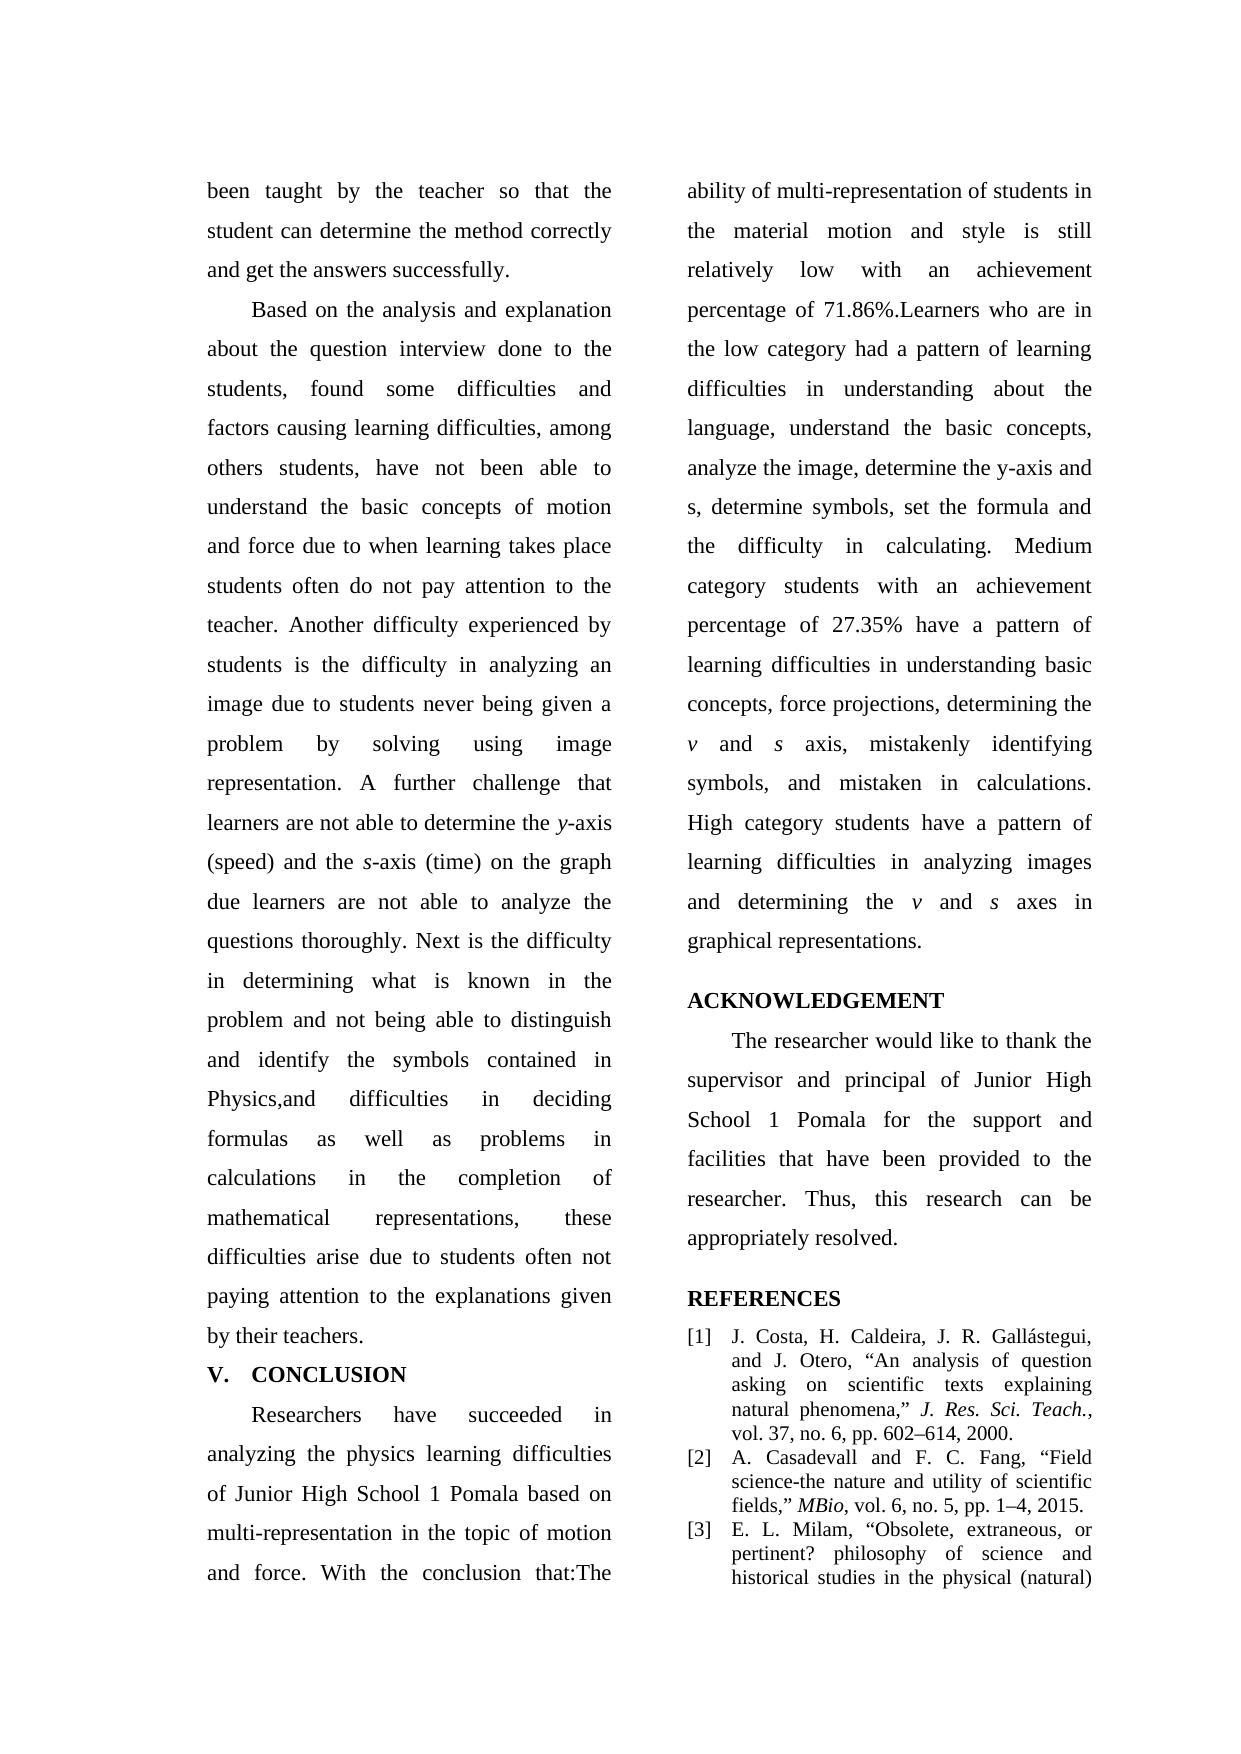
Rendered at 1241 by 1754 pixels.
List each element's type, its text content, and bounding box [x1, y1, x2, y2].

text ACKNOWLEDGEMENT [687, 988, 1092, 1014]
text The researcher would like to thank the supervisor and principal of Junior High School 1 Pomala for the support and facilities that have been provided to the researcher. Thus, this research can be appropriately resolved. [687, 1027, 1092, 1251]
text [2] A. Casadevall and F. C. Fang, “Field science-the nature and utility of scientific fields,” MBio, vol. 6, no. 5, pp. 1–4, 2015. [687, 1444, 1092, 1517]
text Researchers have succeeded in analyzing the physics learning difficulties of Junior High School 1 Pomala based on multi-representation in the topic of motion and force. With the conclusion that:The ability of multi-representation of students in the material motion and style is still relatively low with an achievement percentage of 71.86%.Learners who are in the low category had a pattern of learning difficulties in understanding about the language, understand the basic concepts, analyze the image, determine the y-axis and s, determine symbols, set the formula and the difficulty in calculating. Medium category students with an achievement percentage of 27.35% have a pattern of learning difficulties in understanding basic concepts, force projections, determining the v and s axis, mistakenly identifying symbols, and mistaken in calculations. High category students have a pattern of learning difficulties in analyzing images and determining the v and s axes in graphical representations. [687, 177, 1092, 954]
text Researchers have succeeded in analyzing the physics learning difficulties of Junior High School 1 Pomala based on multi-representation in the topic of motion and force. With the conclusion that:The ability of multi-representation of students in the material motion and style is still relatively low with an achievement percentage of 71.86%.Learners who are in the low category had a pattern of learning difficulties in understanding about the language, understand the basic concepts, analyze the image, determine the y-axis and s, determine symbols, set the formula and the difficulty in calculating. Medium category students with an achievement percentage of 27.35% have a pattern of learning difficulties in understanding basic concepts, force projections, determining the v and s axis, mistakenly identifying symbols, and mistaken in calculations. High category students have a pattern of learning difficulties in analyzing images and determining the v and s axes in graphical representations. [207, 1401, 612, 1585]
text REFERENCES [687, 1285, 1092, 1311]
text [1] J. Costa, H. Caldeira, J. R. Gallástegui, and J. Otero, “An analysis of question asking on scientific texts explaining natural phenomena,” J. Res. Sci. Teach., vol. 37, no. 6, pp. 602–614, 2000. [687, 1324, 1092, 1444]
text Based on the analysis and explanation about the question interview done to the students, found some difficulties and factors causing learning difficulties, among others students, have not been able to understand the basic concepts of motion and force due to when learning takes place students often do not pay attention to the teacher. Another difficulty experienced by students is the difficulty in analyzing an image due to students never being given a problem by solving using image representation. A further challenge that learners are not able to determine the y-axis (speed) and the s-axis (time) on the graph due learners are not able to analyze the questions thoroughly. Next is the difficulty in determining what is known in the problem and not being able to distinguish and identify the symbols contained in Physics,and difficulties in deciding formulas as well as problems in calculations in the completion of mathematical representations, these difficulties arise due to students often not paying attention to the explanations given by their teachers. [207, 296, 612, 1348]
subtitle CONCLUSION [207, 1362, 645, 1388]
